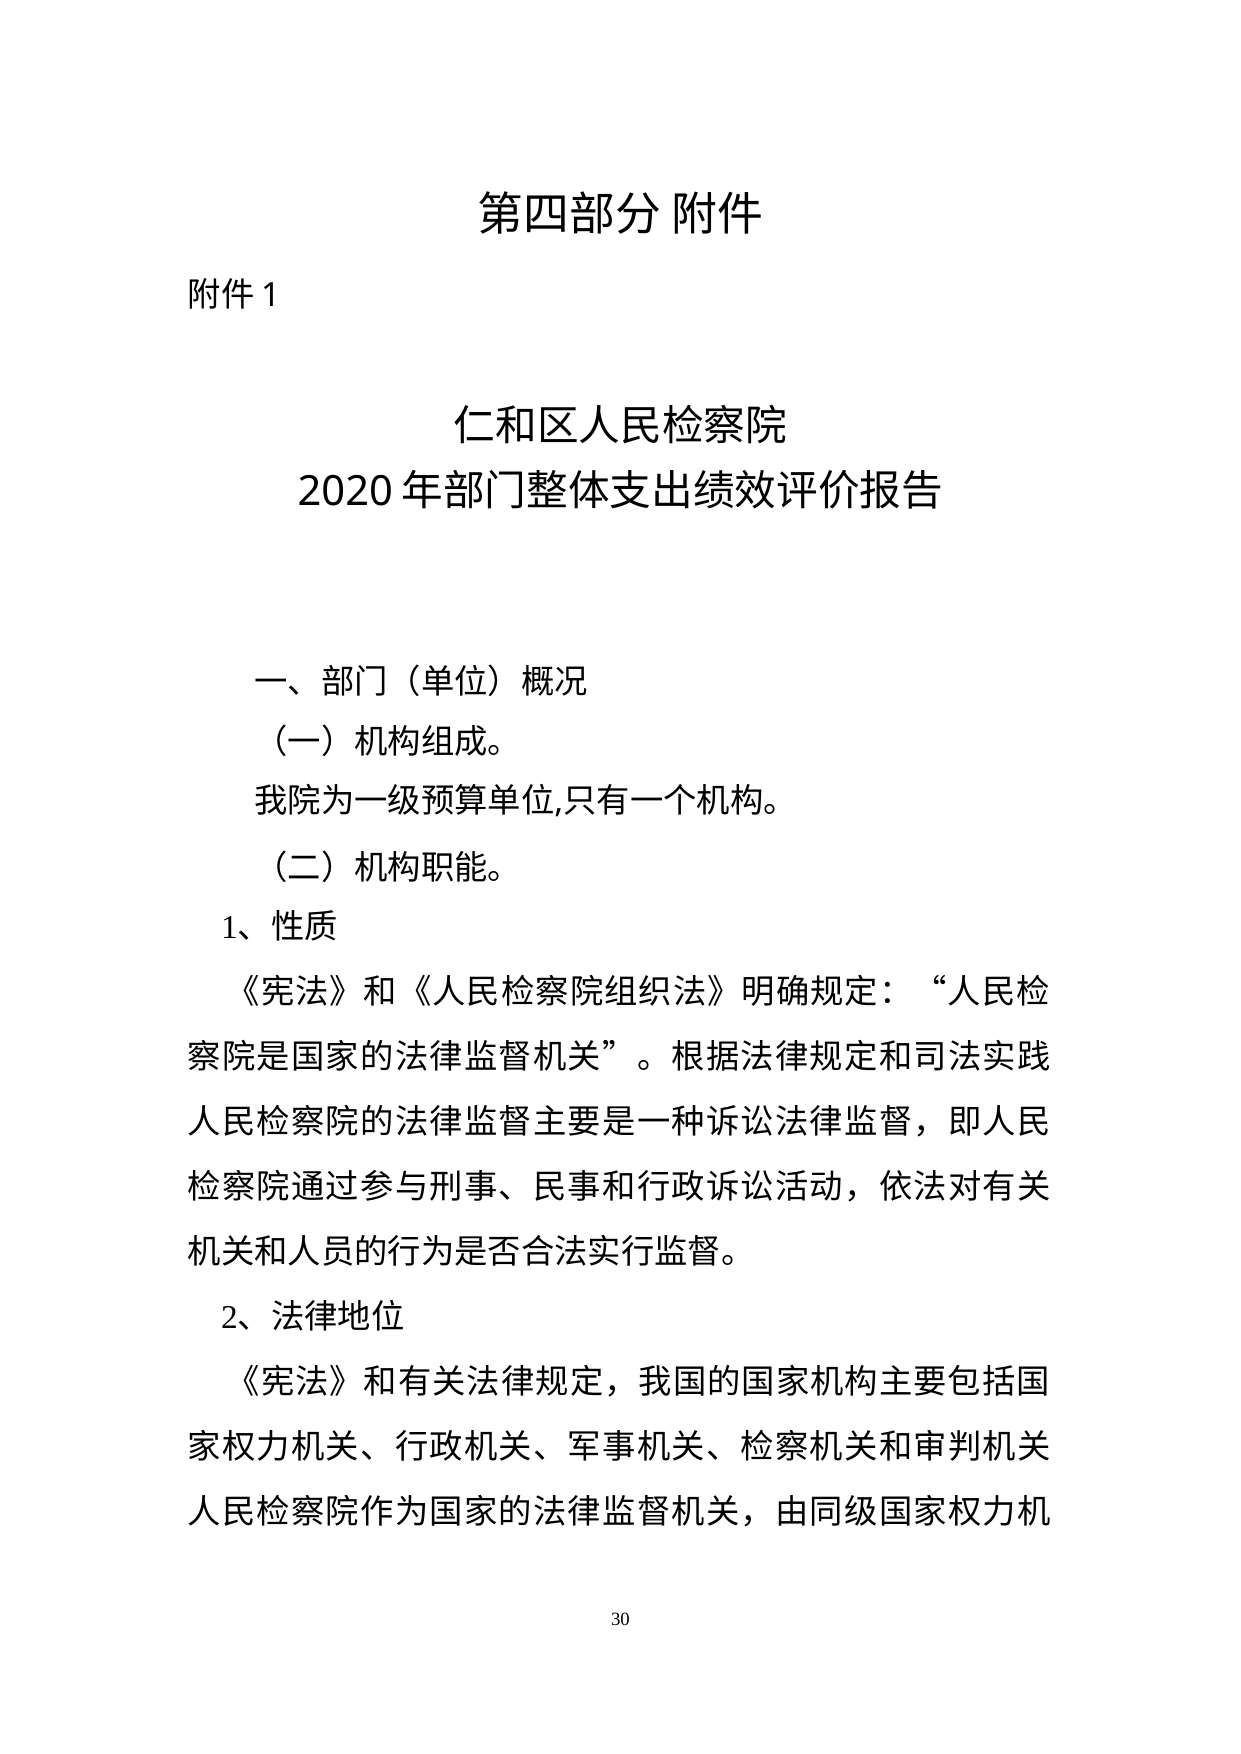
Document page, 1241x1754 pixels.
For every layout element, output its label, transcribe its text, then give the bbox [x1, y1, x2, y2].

text 2020年部门整体支出绩效评价报告 [187, 454, 1053, 519]
text （一）机构组成。 [187, 705, 1053, 766]
text （二）机构职能。 [187, 831, 1053, 891]
text 2、法律地位 [187, 1281, 1053, 1346]
text 1、性质 [187, 891, 1053, 956]
text 第四部分 附件 [187, 162, 1053, 259]
text 《宪法》和《人民检察院组织法》明确规定：“人民检察院是国家的法律监督机关”。根据法律规定和司法实践，人民检察院的法律监督主要是一种诉讼法律监督，即人民检察院通过参与刑事、民事和行政诉讼活动，依法对有关机关和人员的行为是否合法实行监督。 [187, 956, 1053, 1281]
text 附件1 [187, 259, 1053, 324]
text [187, 1346, 1053, 1541]
text 仁和区人民检察院 [187, 389, 1053, 454]
text 一、部门（单位）概况 [187, 645, 1053, 705]
text 我院为一级预算单位,只有一个机构。 [187, 766, 1053, 831]
